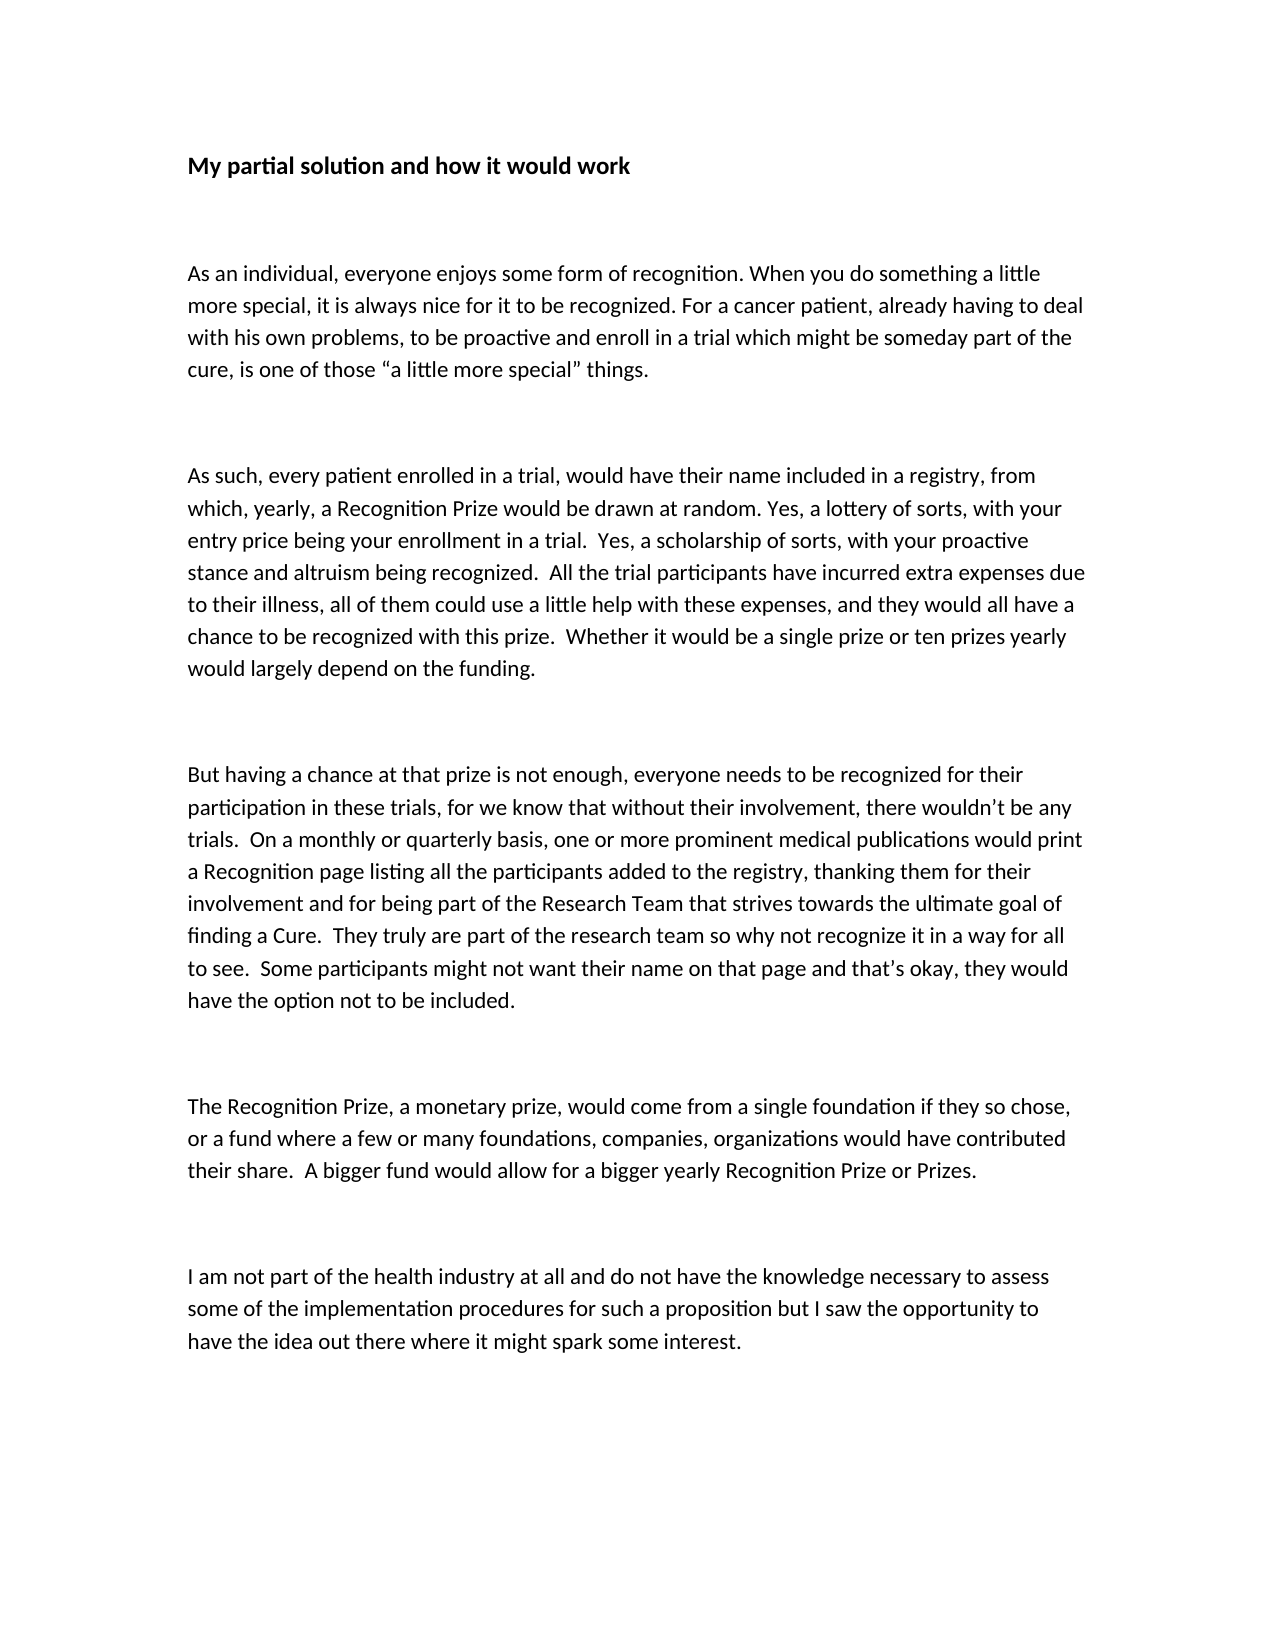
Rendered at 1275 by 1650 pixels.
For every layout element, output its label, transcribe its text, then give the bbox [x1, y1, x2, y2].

text As an individual, everyone enjoys some form of recognition. When you do something a little more special, it is always nice for it to be recognized. For a cancer patient, already having to deal with his own problems, to be proactive and enroll in a trial which might be someday part of the cure, is one of those “a little more special” things. [187, 259, 1087, 383]
text I am not part of the health industry at all and do not have the knowledge necessary to assess some of the implementation procedures for such a proposition but I saw the opportunity to have the idea out there where it might spark some interest. [187, 1262, 1087, 1355]
text As such, every patient enrolled in a trial, would have their name included in a registry, from which, yearly, a Recognition Prize would be drawn at random. Yes, a lottery of sorts, with your entry price being your enrollment in a trial. Yes, a scholarship of sorts, with your proactive stance and altruism being recognized. All the trial participants have incurred extra expenses due to their illness, all of them could use a little help with these expenses, and they would all have a chance to be recognized with this prize. Whether it would be a single prize or ten prizes yearly would largely depend on the funding. [187, 461, 1087, 683]
text My partial solution and how it would work [187, 150, 1087, 181]
text But having a chance at that prize is not enough, everyone needs to be recognized for their participation in these trials, for we know that without their involvement, there wouldn’t be any trials. On a monthly or quarterly basis, one or more prominent medical publications would print a Recognition page listing all the participants added to the registry, thanking them for their involvement and for being part of the Research Team that strives towards the ultimate goal of finding a Cure. They truly are part of the research team so why not recognize it in a way for all to see. Some participants might not want their name on that page and that’s okay, they would have the option not to be included. [187, 761, 1087, 1014]
text The Recognition Prize, a monetary prize, would come from a single foundation if they so chose, or a fund where a few or many foundations, companies, organizations would have contributed their share. A bigger fund would allow for a bigger yearly Recognition Prize or Prizes. [187, 1092, 1087, 1184]
